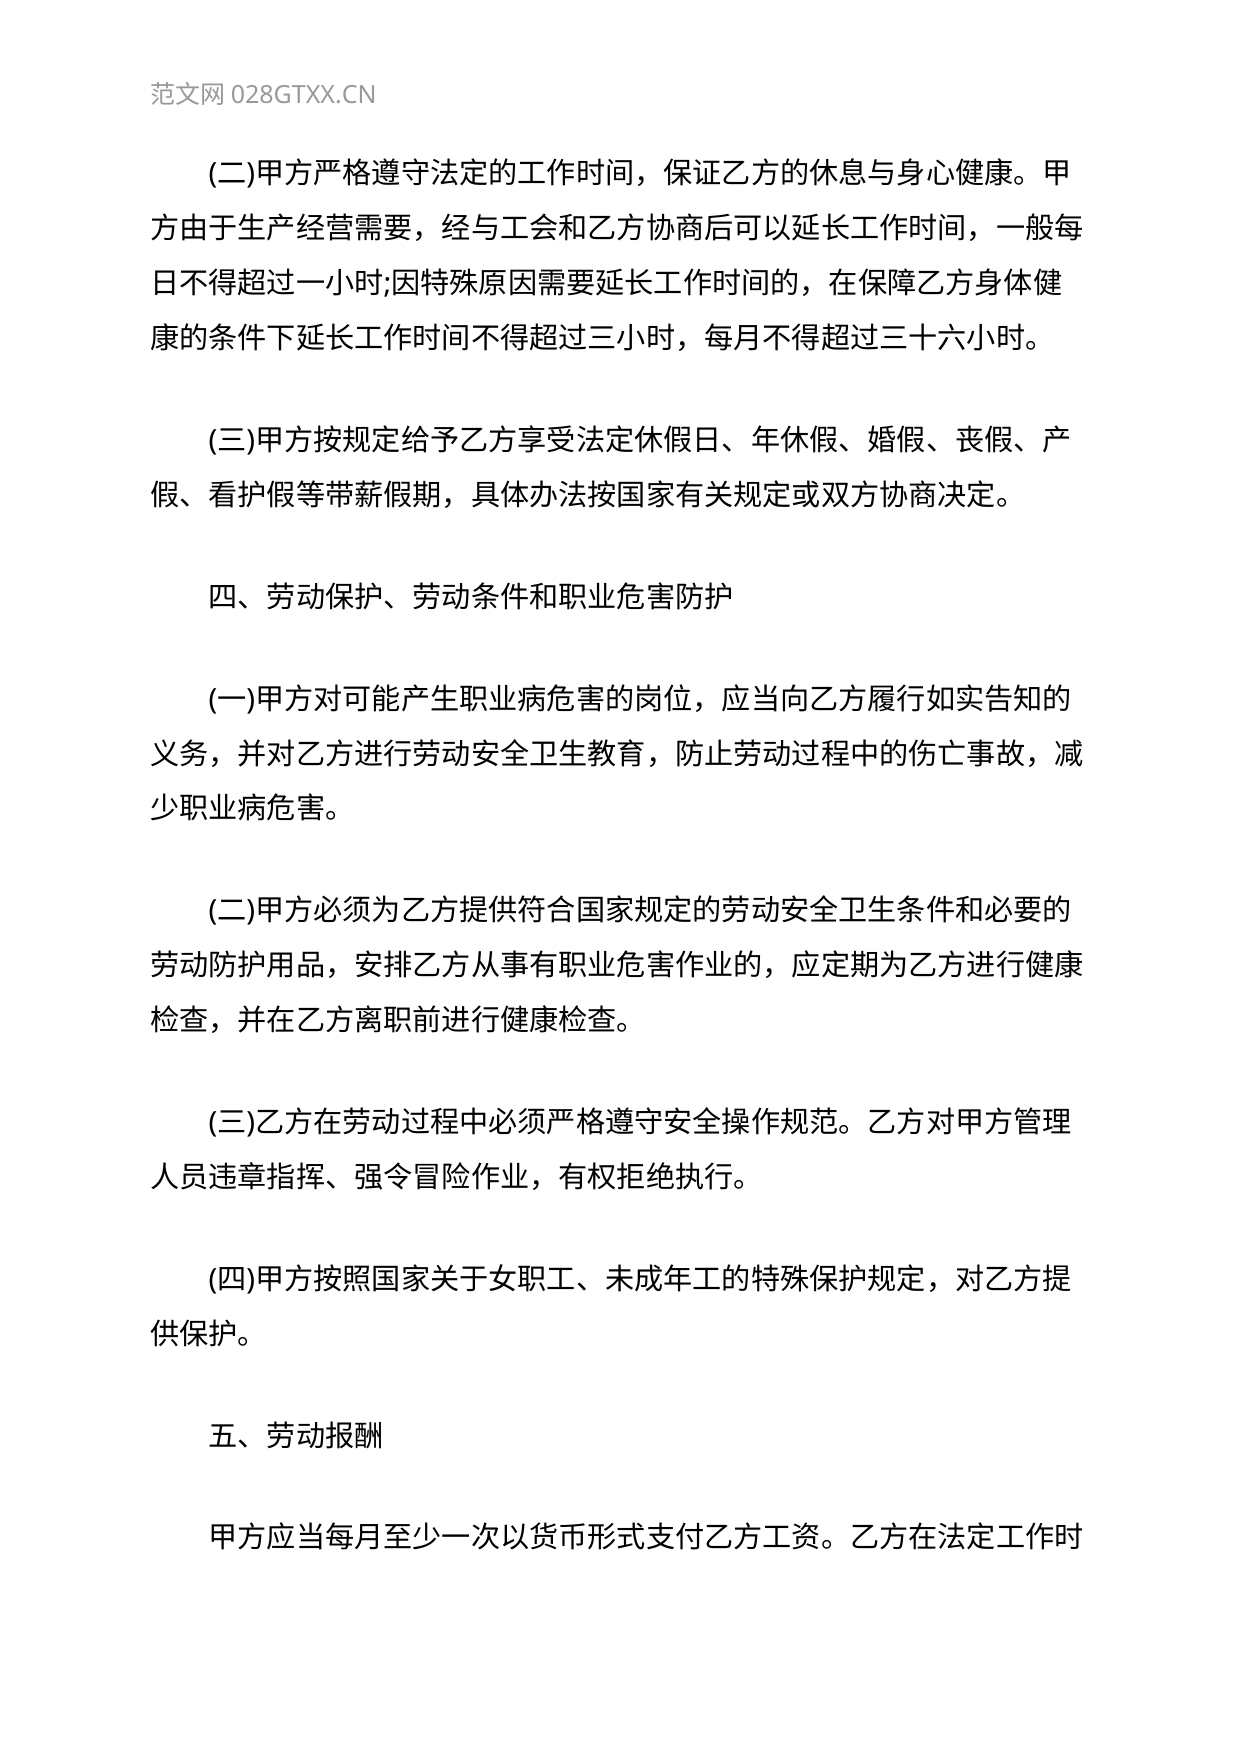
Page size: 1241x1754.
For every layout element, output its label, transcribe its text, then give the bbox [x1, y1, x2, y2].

text (二)甲方严格遵守法定的工作时间，保证乙方的休息与身心健康。甲方由于生产经营需要，经与工会和乙方协商后可以延长工作时间，一般每日不得超过一小时;因特殊原因需要延长工作时间的，在保障乙方身体健康的条件下延长工作时间不得超过三小时，每月不得超过三十六小时。 [150, 150, 1090, 357]
text (三)乙方在劳动过程中必须严格遵守安全操作规范。乙方对甲方管理人员违章指挥、强令冒险作业，有权拒绝执行。 [150, 1098, 1090, 1196]
text (一)甲方对可能产生职业病危害的岗位，应当向乙方履行如实告知的义务，并对乙方进行劳动安全卫生教育，防止劳动过程中的伤亡事故，减少职业病危害。 [150, 675, 1090, 827]
text (四)甲方按照国家关于女职工、未成年工的特殊保护规定，对乙方提供保护。 [150, 1255, 1090, 1353]
text 五、劳动报酬 [150, 1412, 1090, 1454]
text (三)甲方按规定给予乙方享受法定休假日、年休假、婚假、丧假、产假、看护假等带薪假期，具体办法按国家有关规定或双方协商决定。 [150, 417, 1090, 514]
text 四、劳动保护、劳动条件和职业危害防护 [150, 573, 1090, 616]
text (二)甲方必须为乙方提供符合国家规定的劳动安全卫生条件和必要的劳动防护用品，安排乙方从事有职业危害作业的，应定期为乙方进行健康检查，并在乙方离职前进行健康检查。 [150, 887, 1090, 1039]
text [150, 1514, 1090, 1556]
